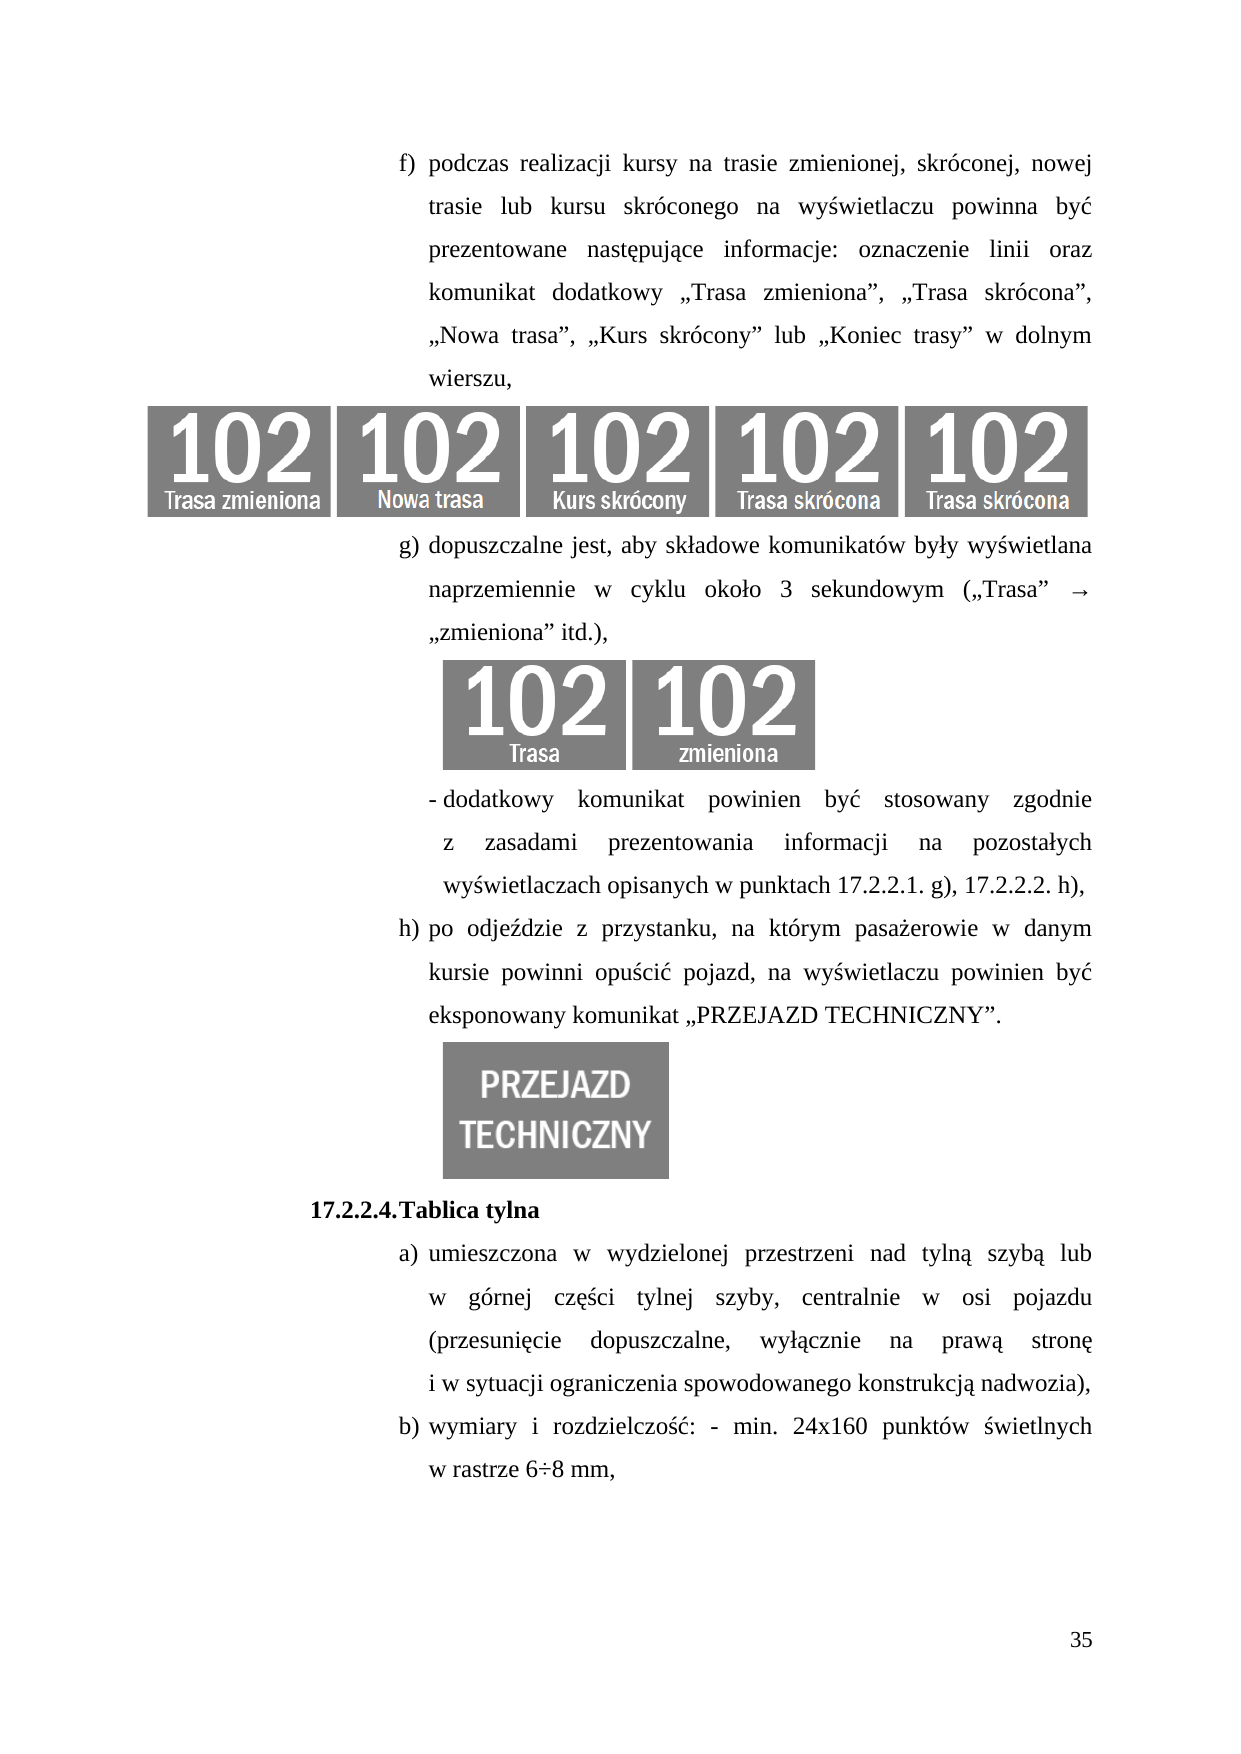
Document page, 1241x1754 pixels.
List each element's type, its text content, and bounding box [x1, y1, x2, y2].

picture [442, 1042, 669, 1179]
picture [904, 406, 1088, 517]
list wymiary i rozdzielczość: - min. 24x160 punktów świetlnych w rastrze 6÷8 mm, [399, 1411, 1093, 1483]
list po odjeździe z przystanku, na którym pasażerowie w danym kursie powinni opuścić pojazd, na wyświetlaczu powinien być eksponowany komunikat „PRZEJAZD TECHNICZNY”. [399, 913, 1093, 1028]
picture [147, 406, 331, 517]
picture [442, 660, 626, 770]
list umieszczona w wydzielonej przestrzeni nad tylną szybą lub w górnej części tylnej szyby, centralnie w osi pojazdu (przesunięcie dopuszczalne, wyłącznie na prawą stronę i w sytuacji ograniczenia spowodowanego konstrukcją nadwozia), [399, 1238, 1093, 1397]
picture [632, 660, 816, 770]
list podczas realizacji kursy na trasie zmienionej, skróconej, nowej trasie lub kursu skróconego na wyświetlaczu powinna być prezentowane następujące informacje: oznaczenie linii oraz komunikat dodatkowy „Trasa zmieniona”, „Trasa skrócona”, „Nowa trasa”, „Kurs skrócony” lub „Koniec trasy” w dolnym wierszu, [399, 148, 1093, 392]
list dodatkowy komunikat powinien być stosowany zgodnie z zasadami prezentowania informacji na pozostałych wyświetlaczach opisanych w punktach 17.2.2.1. g), 17.2.2.2. h), [428, 784, 1093, 899]
subtitle Tablica tylna [310, 1195, 1093, 1224]
picture [715, 406, 899, 517]
picture [526, 406, 710, 517]
list dopuszczalne jest, aby składowe komunikatów były wyświetlana naprzemiennie w cyklu około 3 sekundowym („Trasa” → „zmieniona” itd.), [399, 531, 1093, 646]
picture [336, 406, 520, 517]
